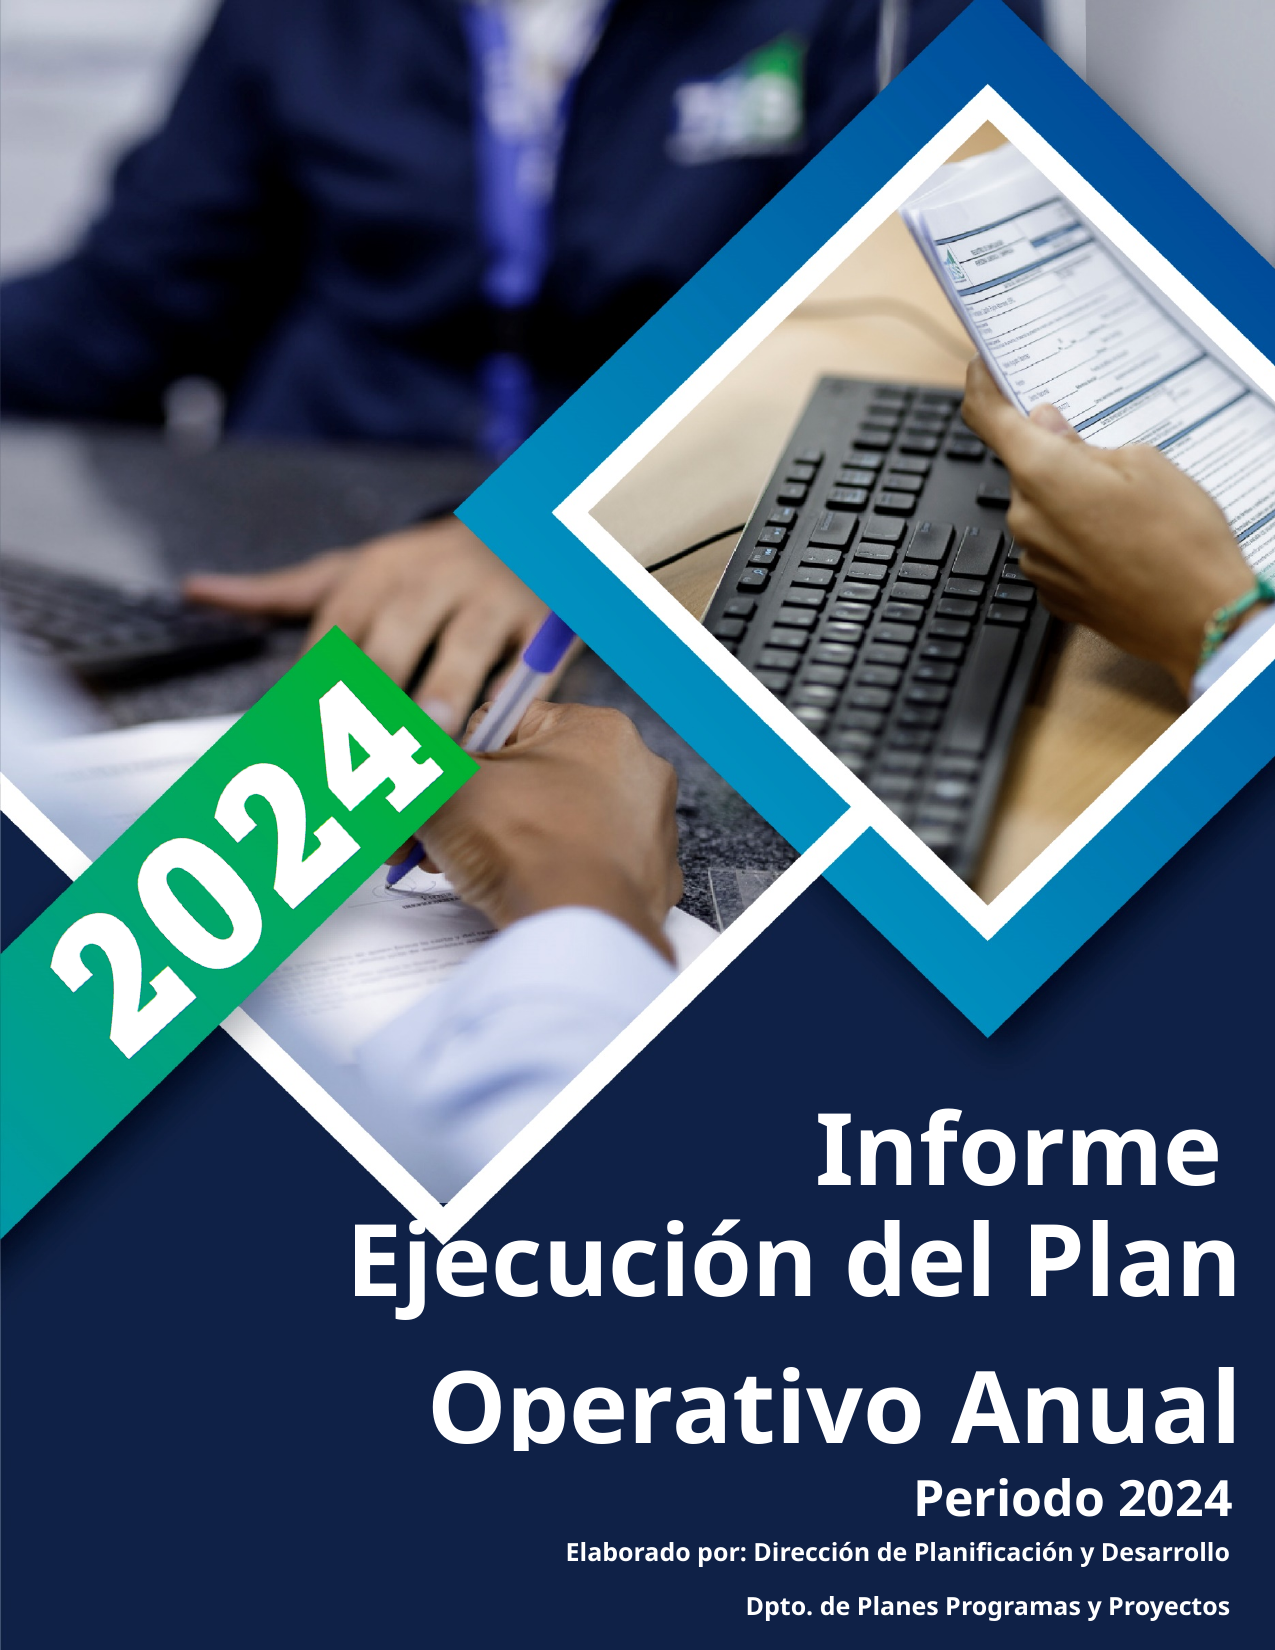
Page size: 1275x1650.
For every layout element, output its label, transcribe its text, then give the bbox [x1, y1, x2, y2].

text ÍNDICE [37, 244, 1125, 386]
picture [0, 0, 1275, 1650]
